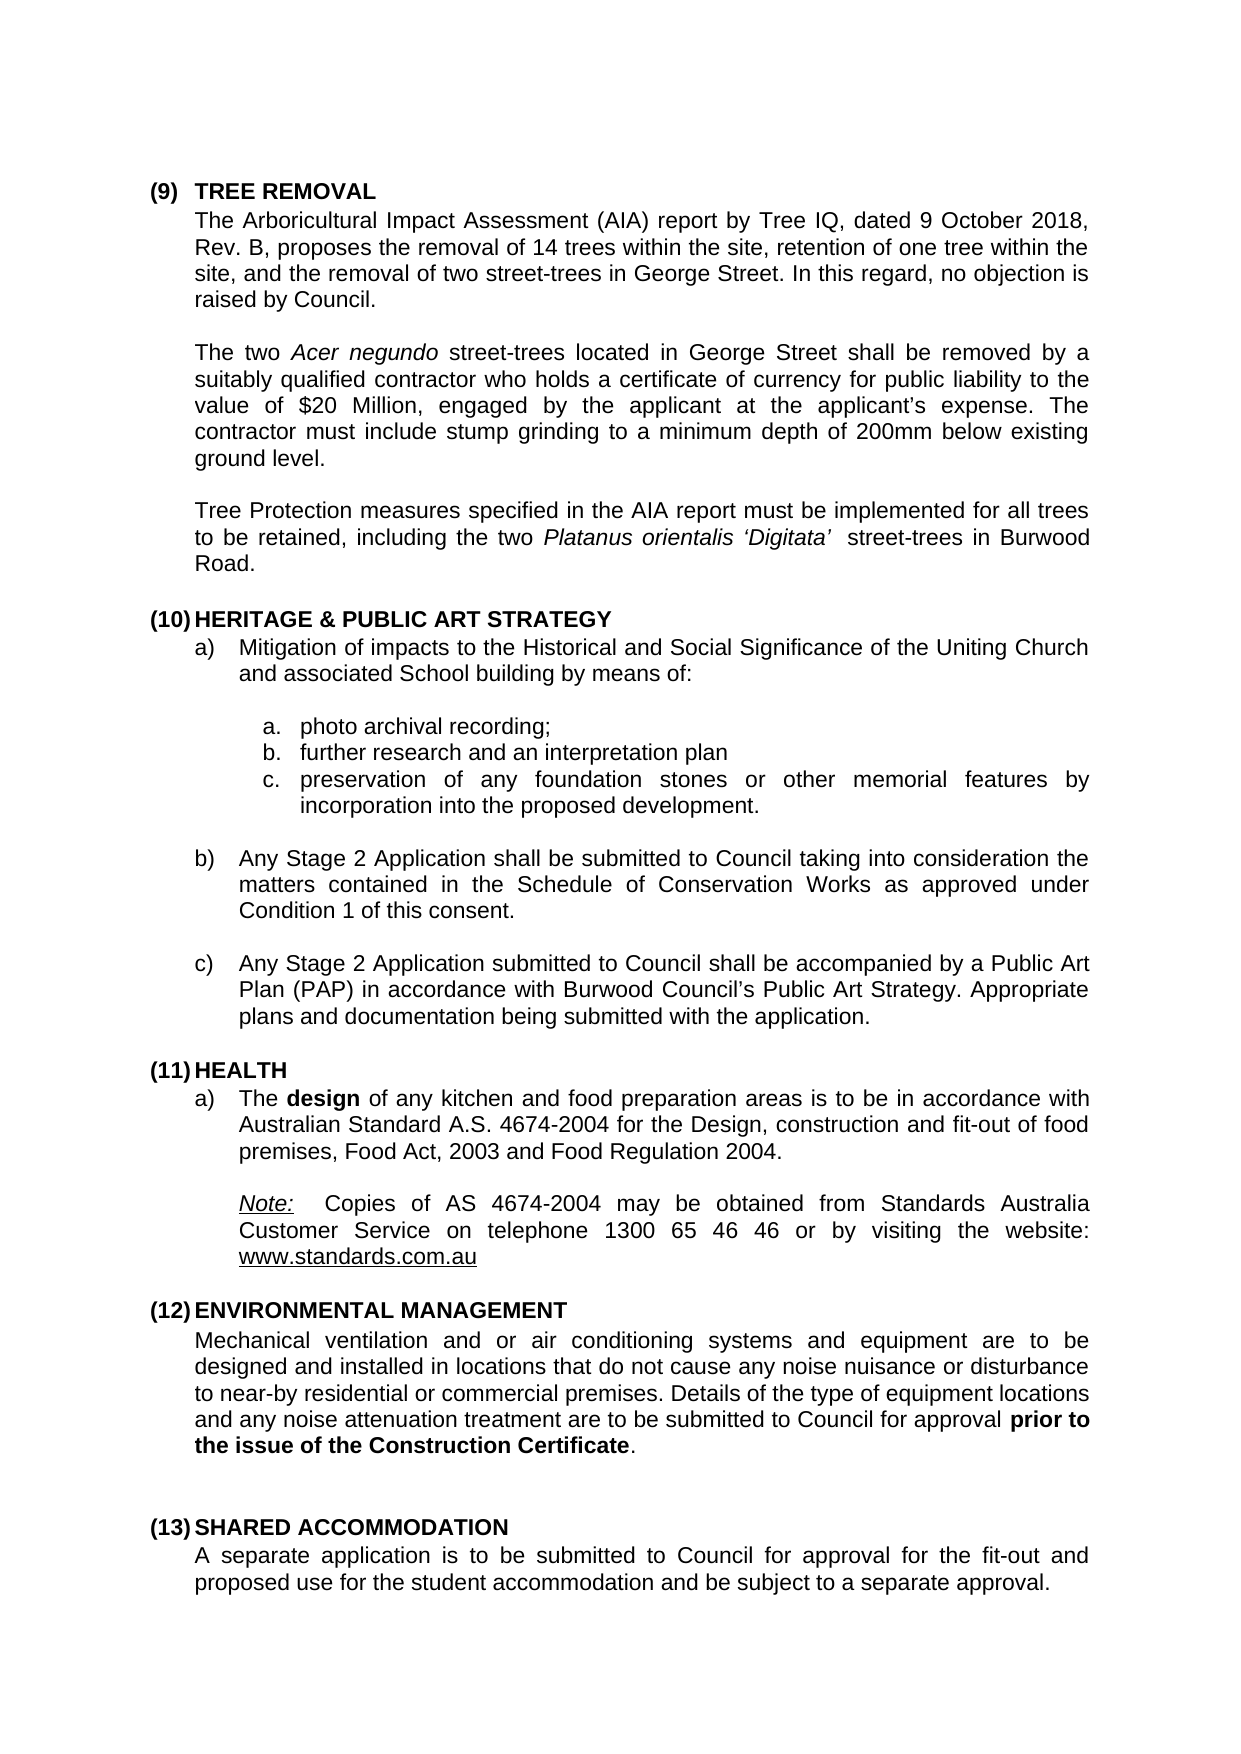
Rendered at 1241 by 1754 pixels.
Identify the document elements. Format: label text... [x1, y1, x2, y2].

list Tree Protection measures specified in the AIA report must be implemented for all trees to be retained, including the two Platanus orientalis ‘Digitata’ street-trees in Burwood Road. [195, 496, 1090, 576]
list SHARED ACCOMMODATION [150, 1515, 1090, 1541]
list HEALTH [150, 1057, 1090, 1083]
list Mitigation of impacts to the Historical and Social Significance of the Uniting Church and associated School building by means of: [194, 634, 1090, 686]
list TREE REMOVAL [150, 178, 1090, 204]
list Note: Copies of AS 4674-2004 may be obtained from Standards Australia Customer Service on telephone 1300 65 46 46 or by visiting the website: www.standards.com.au [239, 1190, 1090, 1269]
list The two Acer negundo street-trees located in George Street shall be removed by a suitably qualified contractor who holds a certificate of currency for public liability to the value of $20 Million, engaged by the applicant at the applicant’s expense. The contractor must include stump grinding to a minimum depth of 200mm below existing ground level. [195, 338, 1090, 471]
list The Arboricultural Impact Assessment (AIA) report by Tree IQ, dated 9 October 2018, Rev. B, proposes the removal of 14 trees within the site, retention of one tree within the site, and the removal of two street-trees in George Street. In this regard, no objection is raised by Council. [195, 207, 1090, 313]
list Any Stage 2 Application shall be submitted to Council taking into consideration the matters contained in the Schedule of Conservation Works as approved under Condition 1 of this consent. [194, 844, 1090, 924]
list Mechanical ventilation and or air conditioning systems and equipment are to be designed and installed in locations that do not cause any noise nuisance or disturbance to near-by residential or commercial premises. Details of the type of equipment locations and any noise attenuation treatment are to be submitted to Council for approval prior to the issue of the Construction Certificate. [195, 1327, 1090, 1459]
list Any Stage 2 Application submitted to Council shall be accompanied by a Public Art Plan (PAP) in accordance with Burwood Council’s Public Art Strategy. Appropriate plans and documentation being submitted with the application. [194, 950, 1090, 1029]
list The design of any kitchen and food preparation areas is to be in accordance with Australian Standard A.S. 4674-2004 for the Design, construction and fit-out of food premises, Food Act, 2003 and Food Regulation 2004. [194, 1085, 1090, 1164]
list HERITAGE & PUBLIC ART STRATEGY [150, 606, 1090, 632]
list preservation of any foundation stones or other memorial features by incorporation into the proposed development. [262, 766, 1090, 818]
list ENVIRONMENTAL MANAGEMENT [150, 1297, 1090, 1324]
list photo archival recording; [262, 713, 1090, 739]
text A separate application is to be submitted to Council for approval for the fit-out and proposed use for the student accommodation and be subject to a separate approval. [194, 1542, 1090, 1595]
list further research and an interpretation plan [262, 739, 1090, 766]
